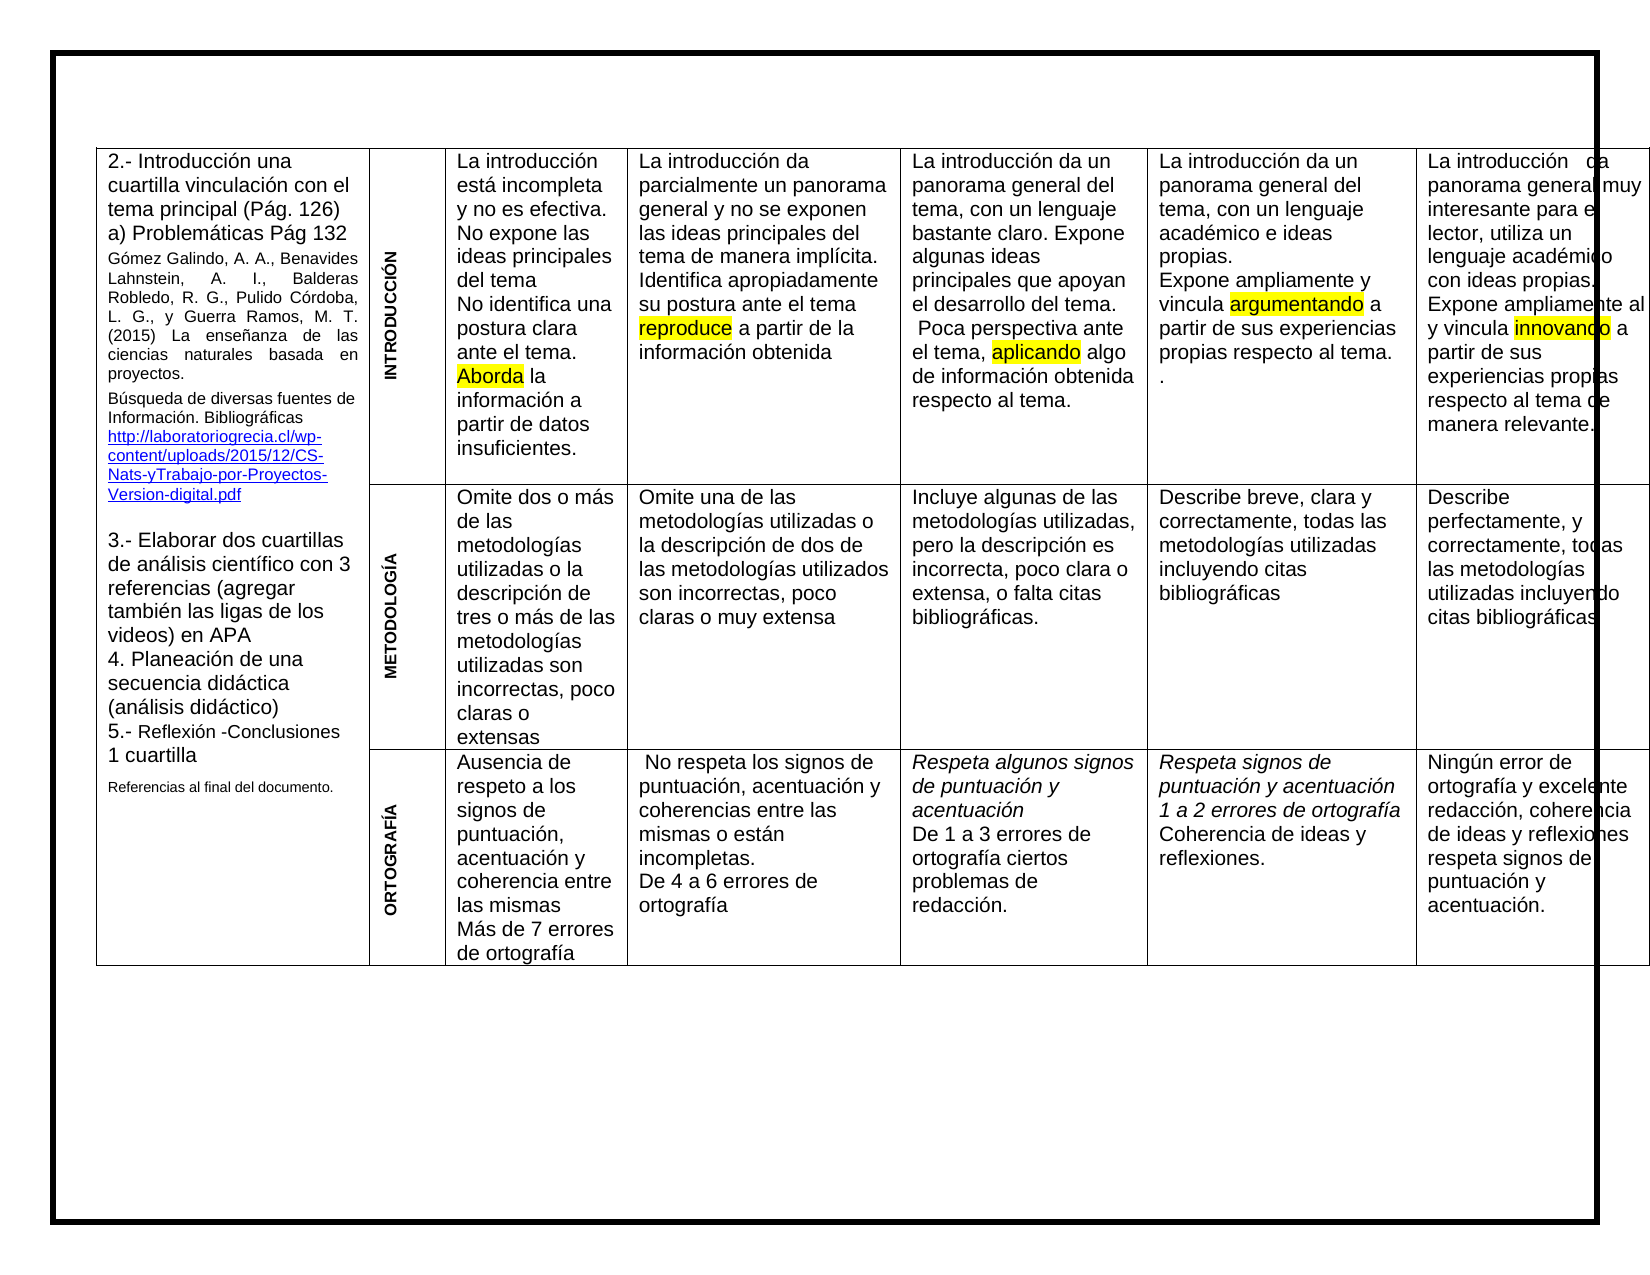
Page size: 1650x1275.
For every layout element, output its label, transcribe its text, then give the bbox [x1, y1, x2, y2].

table_cell Ausencia de respeto a los signos de puntuación, acentuación y coherencia entre las mismas Más de 7 errores de ortografía [446, 750, 627, 965]
table_cell Incluye algunas de las metodologías utilizadas, pero la descripción es incorrecta, poco clara o extensa, o falta citas bibliográficas. [901, 485, 1147, 748]
table_cell Respeta algunos signos de puntuación y acentuación De 1 a 3 errores de ortografía ciertos problemas de redacción. [901, 750, 1147, 965]
table_cell Omite una de las metodologías utilizadas o la descripción de dos de las metodologías utilizados son incorrectas, poco claras o muy extensa [628, 485, 900, 748]
table_cell Omite dos o más de las metodologías utilizadas o la descripción de tres o más de las metodologías utilizadas son incorrectas, poco claras o extensas [446, 485, 627, 748]
table_cell INTRODUCCIÓN [370, 149, 445, 484]
table_cell La introducción da panorama general muy interesante para el lector, utiliza un lenguaje académico con ideas propias. Expone ampliamente al y vincula innovando a partir de sus experiencias propias respecto al tema de manera relevante. [1417, 149, 1594, 484]
table_cell Propósito: Diseño de un proyecto científico que tome como base un fenómeno, utilizando la metodología por proyectos para promover el aprendizaje de los conocimientos científicos. Referentes 1.- Portada con tipología 2.- Introducción una cuartilla vinculación con el tema principal (Pág. 126) a) Problemáticas Pág 132 Gómez Galindo, A. A., Benavides Lahnstein, A. I., Balderas Robledo, R. G., Pulido Córdoba, L. G., y Guerra Ramos, M. T. (2015) La enseñanza de las ciencias naturales basada en proyectos. Búsqueda de diversas fuentes de Información. Bibliográficas http://laboratoriogrecia.cl/wp-content/uploads/2015/12/CS-Nats-yTrabajo-por-Proyectos-Version-digital.pdf 3.- Elaborar dos cuartillas de análisis científico con 3 referencias (agregar también las ligas de los videos) en APA 4. Planeación de una secuencia didáctica (análisis didáctico) 5.- Reflexión -Conclusiones 1 cuartilla Referencias al final del documento. [97, 149, 369, 965]
table_cell Ningún error de ortografía y excelente redacción, coherencia de ideas y reflexiones respeta signos de puntuación y acentuación. [1600, 750, 1649, 965]
table_cell La introducción da un panorama general del tema, con un lenguaje académico e ideas propias. Expone ampliamente y vincula argumentando a partir de sus experiencias propias respecto al tema. . [1148, 149, 1416, 484]
table_cell La introducción da parcialmente un panorama general y no se exponen las ideas principales del tema de manera implícita. Identifica apropiadamente su postura ante el tema reproduce a partir de la información obtenida [628, 149, 900, 484]
table_cell Ningún error de ortografía y excelente redacción, coherencia de ideas y reflexiones respeta signos de puntuación y acentuación. [1417, 750, 1594, 965]
table_cell ORTOGRAFÍA [370, 750, 445, 965]
table_cell La introducción da panorama general muy interesante para el lector, utiliza un lenguaje académico con ideas propias. Expone ampliamente al y vincula innovando a partir de sus experiencias propias respecto al tema de manera relevante. [1600, 149, 1649, 484]
table_cell Respeta signos de puntuación y acentuación 1 a 2 errores de ortografía Coherencia de ideas y reflexiones. [1148, 750, 1416, 965]
table_cell La introducción está incompleta y no es efectiva. No expone las ideas principales del tema No identifica una postura clara ante el tema. Aborda la información a partir de datos insuficientes. [446, 149, 627, 484]
table_cell Describe perfectamente, y correctamente, todas las metodologías utilizadas incluyendo citas bibliográficas [1600, 485, 1649, 748]
table_cell Describe perfectamente, y correctamente, todas las metodologías utilizadas incluyendo citas bibliográficas [1417, 485, 1594, 748]
table_cell METODOLOGÍA [370, 485, 445, 748]
table_cell La introducción da un panorama general del tema, con un lenguaje bastante claro. Expone algunas ideas principales que apoyan el desarrollo del tema. Poca perspectiva ante el tema, aplicando algo de información obtenida respecto al tema. [901, 149, 1147, 484]
table_cell Describe breve, clara y correctamente, todas las metodologías utilizadas incluyendo citas bibliográficas [1148, 485, 1416, 748]
table_cell No respeta los signos de puntuación, acentuación y coherencias entre las mismas o están incompletas. De 4 a 6 errores de ortografía [628, 750, 900, 965]
